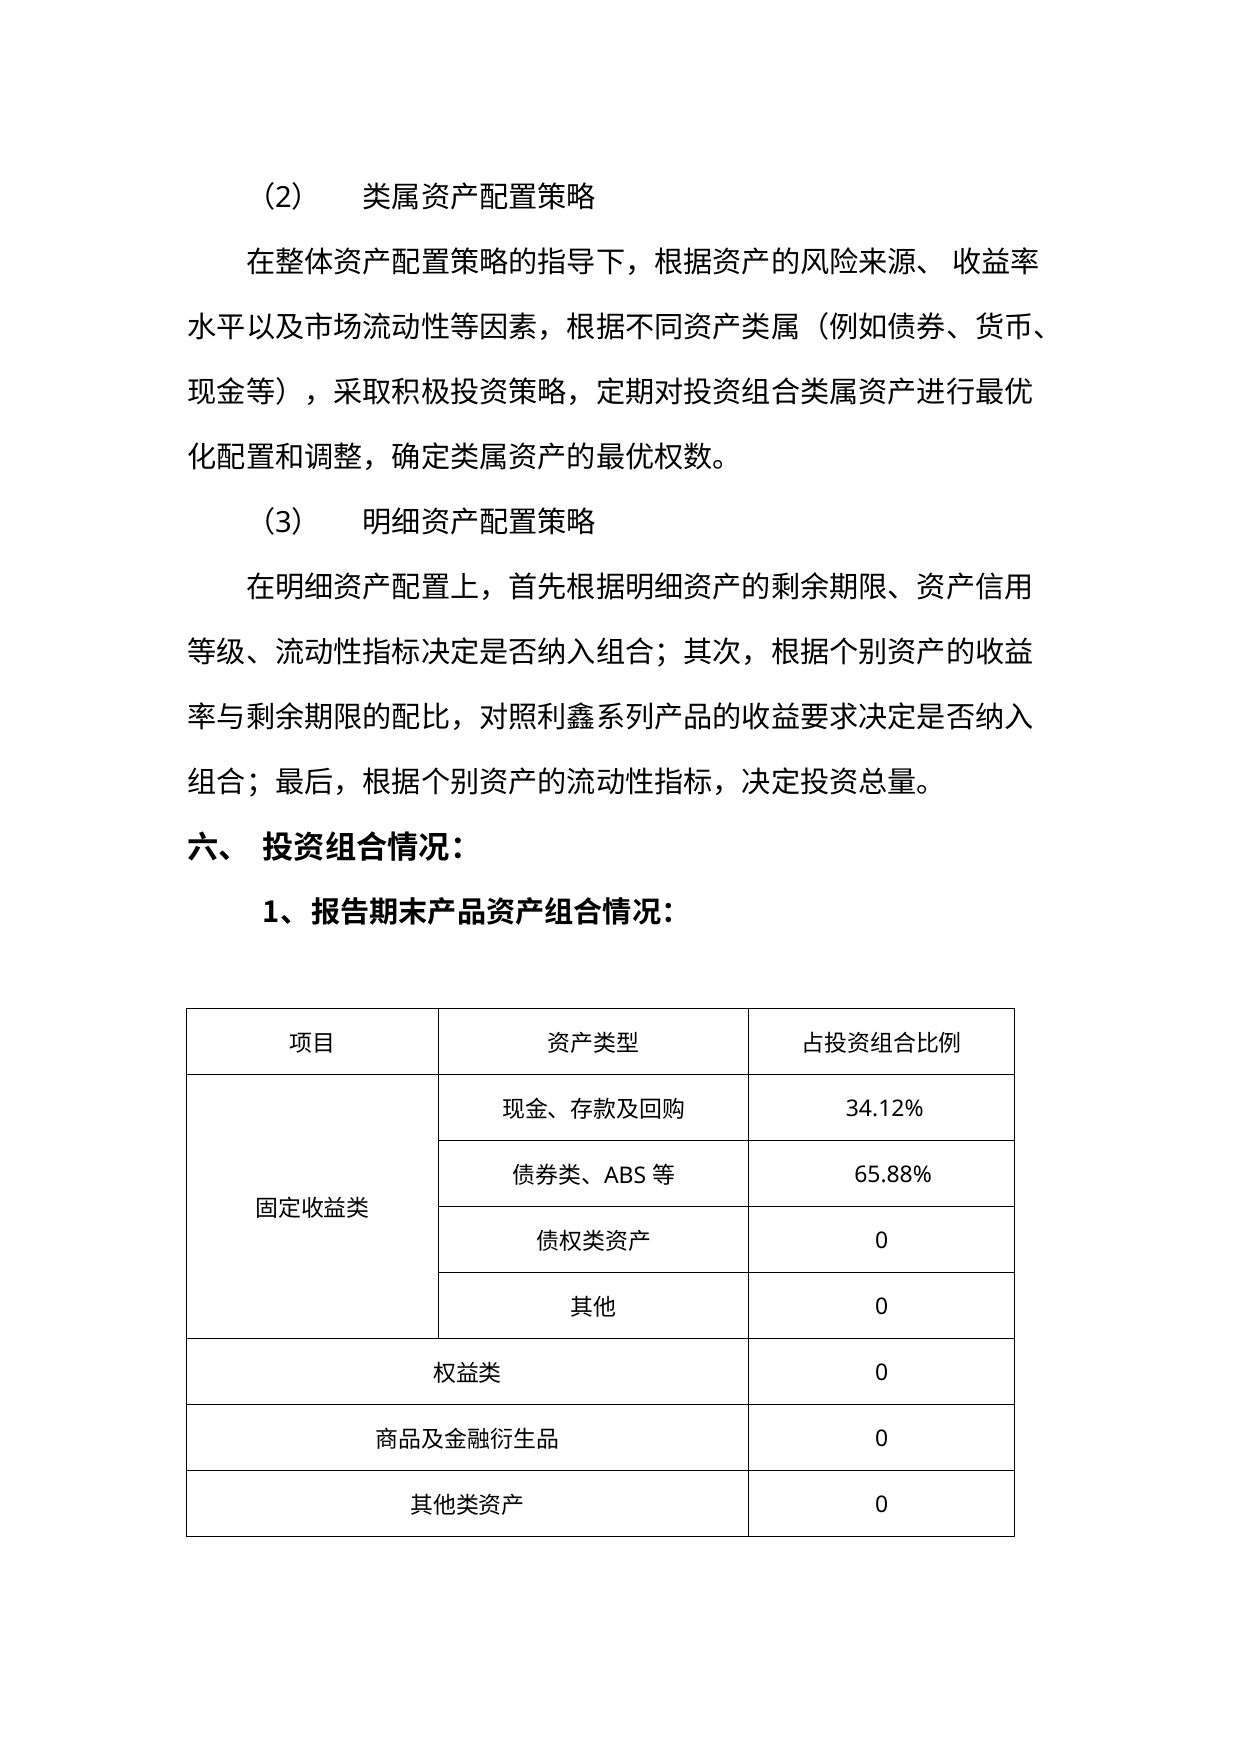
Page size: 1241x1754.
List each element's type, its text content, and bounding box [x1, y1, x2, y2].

table_cell 债权类资产 [439, 1207, 748, 1272]
table_cell 固定收益类 [187, 1075, 438, 1338]
table_cell 其他 [439, 1273, 748, 1338]
table_cell 0 [749, 1471, 1014, 1536]
table_cell 0 [749, 1273, 1014, 1338]
table_cell 0 [749, 1207, 1014, 1272]
table_cell 债券类、ABS 等 [439, 1141, 748, 1206]
list 投资组合情况： [187, 812, 1053, 877]
text 在明细资产配置上，首先根据明细资产的剩余期限、资产信用等级、流动性指标决定是否纳入组合；其次，根据个别资产的收益率与剩余期限的配比，对照利鑫系列产品的收益要求决定是否纳入组合；最后，根据个别资产的流动性指标，决定投资总量。 [187, 552, 1053, 812]
table_cell 权益类 [187, 1339, 748, 1404]
table_cell 其他类资产 [187, 1471, 748, 1536]
table_cell 65.88% [749, 1141, 1014, 1206]
table_header 占投资组合比例 [749, 1009, 1014, 1074]
list 报告期末产品资产组合情况： [262, 878, 1053, 943]
list 类属资产配置策略 [246, 162, 1053, 227]
table_cell 0 [749, 1339, 1014, 1404]
list 明细资产配置策略 [246, 487, 1053, 552]
text 在整体资产配置策略的指导下，根据资产的风险来源、 收益率水平以及市场流动性等因素，根据不同资产类属（例如债券、货币、现金等），采取积极投资策略，定期对投资组合类属资产进行最优化配置和调整，确定类属资产的最优权数。 [187, 227, 1053, 487]
table_cell 0 [749, 1405, 1014, 1470]
table_header 资产类型 [439, 1009, 748, 1074]
table_header 项目 [187, 1009, 438, 1074]
table_cell 商品及金融衍生品 [187, 1405, 748, 1470]
table_cell 34.12% [749, 1075, 1014, 1140]
table_cell 现金、存款及回购 [439, 1075, 748, 1140]
